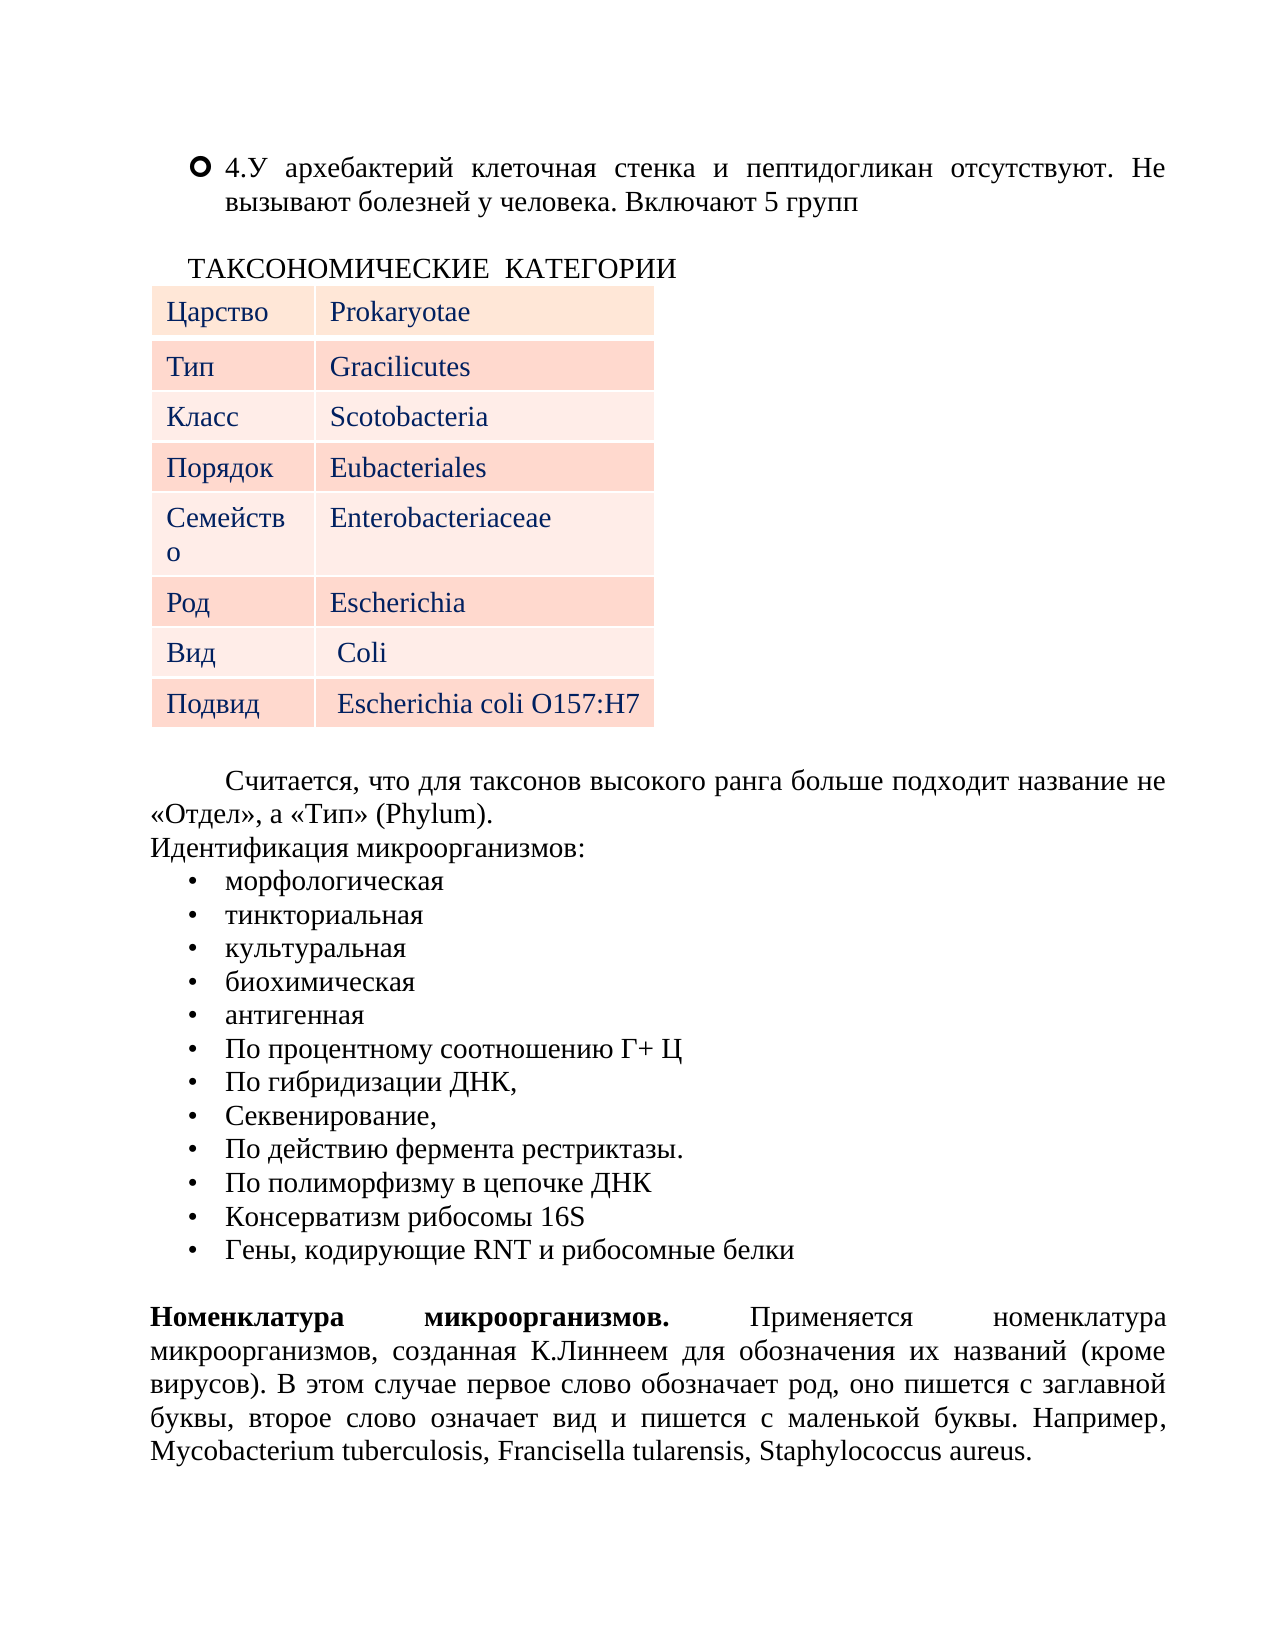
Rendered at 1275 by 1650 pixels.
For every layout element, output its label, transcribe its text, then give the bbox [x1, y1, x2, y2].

table_cell Вид [152, 628, 314, 676]
table_cell Класс [152, 392, 314, 440]
table_cell Enterobacteriaceae [316, 493, 654, 575]
table_header Царство [152, 286, 314, 335]
text Идентификация микроорганизмов: [150, 830, 1167, 863]
list Секвенирование, [187, 1098, 1167, 1132]
text Номенклатура микроорганизмов. Применяется номенклатура микроорганизмов, созданная К.Линнеем для обозначения их названий (кроме вирусов). В этом случае первое слово обозначает род, оно пишется с заглавной буквы, второе слово означает вид и пишется с маленькой буквы. Например, Mycobacterium tuberculosis, Francisella tularensis, Staphylococcus aureus. [150, 1299, 1167, 1467]
table_cell Eubacteriales [316, 443, 654, 491]
list биохимическая [187, 964, 1167, 997]
list культуральная [187, 930, 1167, 964]
list 4.У архебактерий клеточная стенка и пептидогликан отсутствуют. Не вызывают болезней у человека. Включают 5 групп [187, 150, 1167, 217]
list антигенная [187, 997, 1167, 1031]
table_cell Scotobacteria [316, 392, 654, 440]
list По процентному соотношению Г+ Ц [187, 1031, 1167, 1064]
table_cell Семейство [152, 493, 314, 575]
list тинкториальная [187, 897, 1167, 930]
table_cell Coli [316, 628, 654, 676]
text Считается, что для таксонов высокого ранга больше подходит название не «Отдел», а «Тип» (Phylum). [150, 763, 1167, 830]
table_cell Подвид [152, 679, 314, 727]
list По действию фермента рестриктазы. [187, 1132, 1167, 1165]
list Консерватизм рибосомы 16S [187, 1199, 1167, 1232]
text ТАКСОНОМИЧЕСКИЕ КАТЕГОРИИ [187, 251, 1167, 284]
list Гены, кодирующие RNT и рибосомные белки [187, 1232, 1167, 1266]
table_cell Порядок [152, 443, 314, 491]
list По гибридизации ДНК, [187, 1064, 1167, 1098]
list морфологическая [187, 863, 1167, 897]
list По полиморфизму в цепочке ДНК [187, 1165, 1167, 1199]
table_header Prokaryotae [316, 286, 654, 335]
table_cell Gracilicutes [316, 341, 654, 390]
table_cell Род [152, 577, 314, 626]
table_cell Escherichia coli O157:H7 [316, 679, 654, 727]
table_cell Тип [152, 341, 314, 390]
table_cell Escherichia [316, 577, 654, 626]
